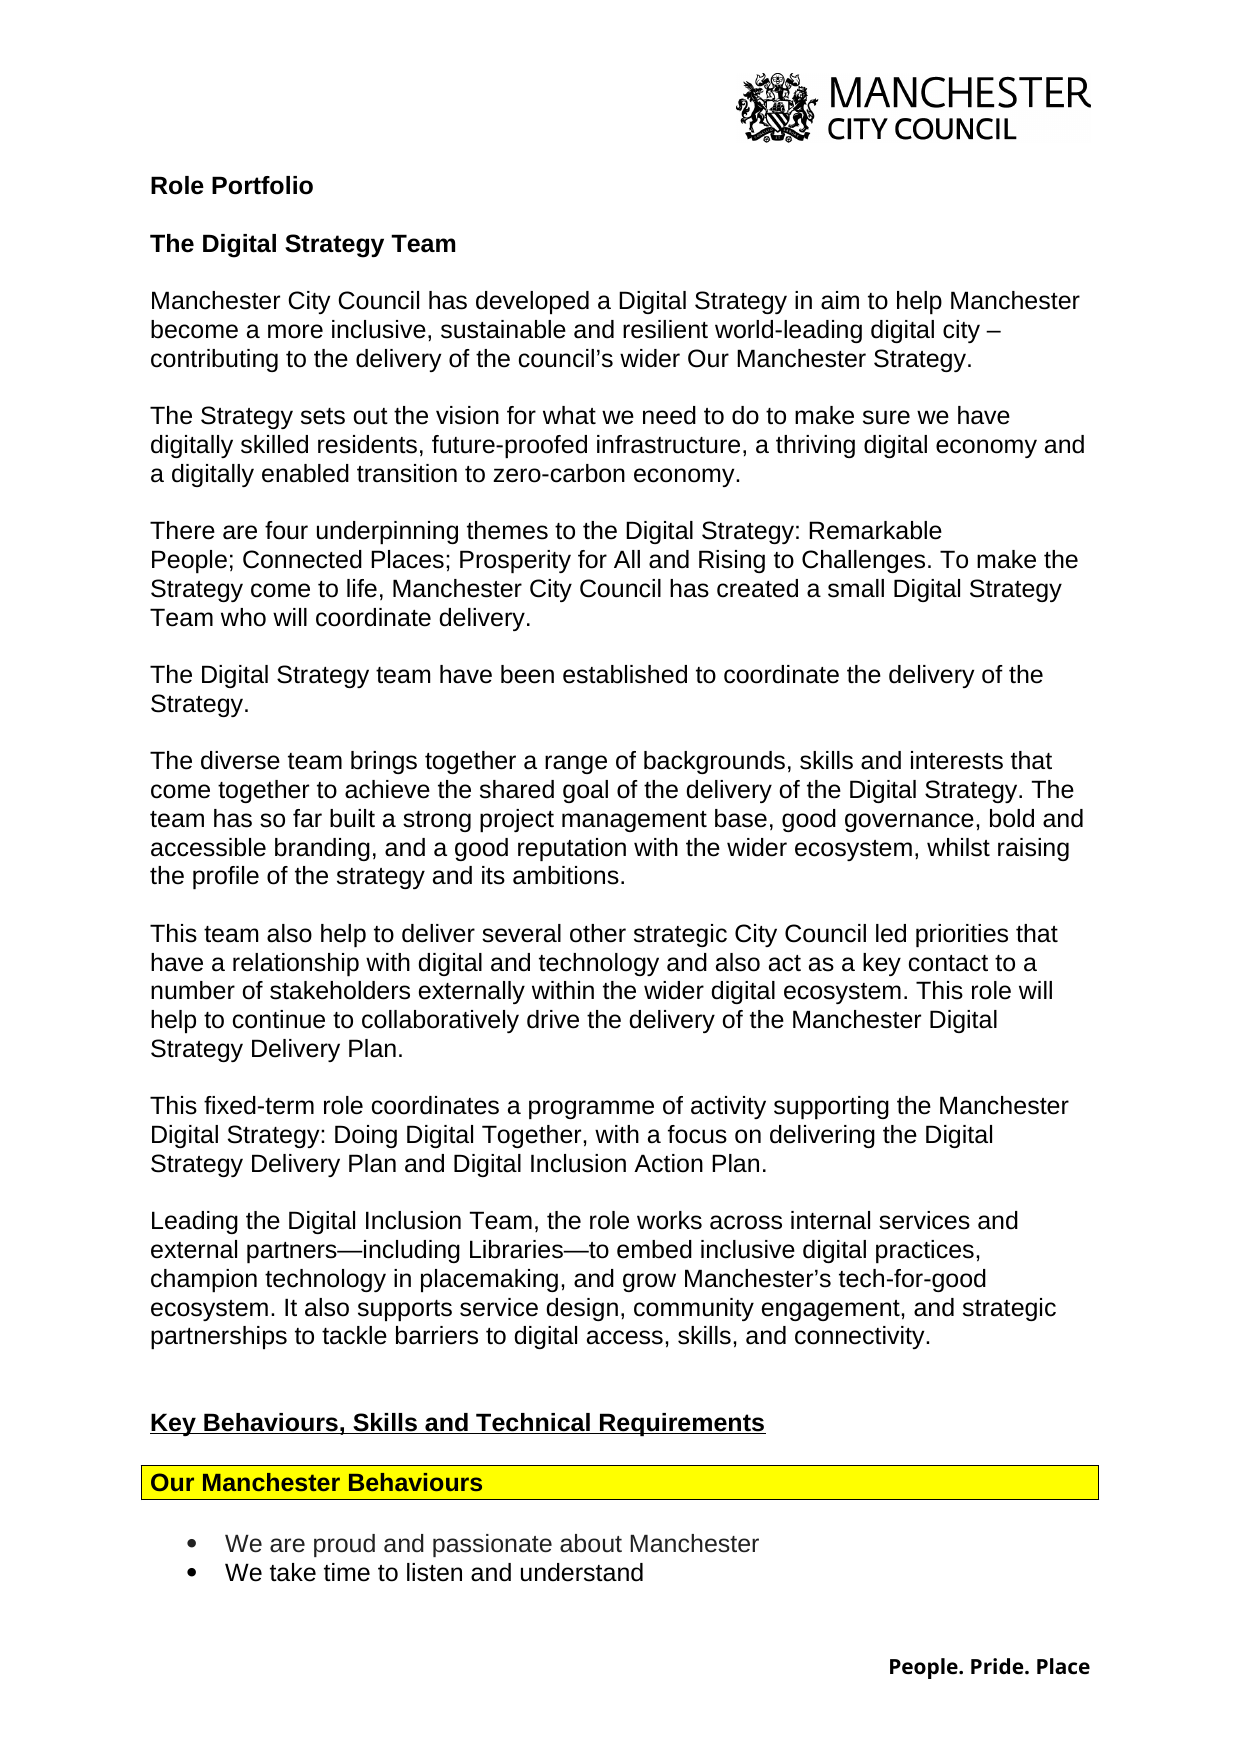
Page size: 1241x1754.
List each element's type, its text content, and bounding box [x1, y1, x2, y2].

text This fixed-term role coordinates a programme of activity supporting the Manchester Digital Strategy: Doing Digital Together, with a focus on delivering the Digital Strategy Delivery Plan and Digital Inclusion Action Plan. [150, 1091, 1090, 1178]
text Manchester City Council has developed a Digital Strategy in aim to help Manchester become a more inclusive, sustainable and resilient world-leading digital city – contributing to the delivery of the council’s wider Our Manchester Strategy. [150, 286, 1090, 373]
text Our Manchester Behaviours [142, 1466, 1098, 1499]
list We take time to listen and understand [187, 1558, 1090, 1587]
text Key Behaviours, Skills and Technical Requirements [150, 1408, 1090, 1436]
text Leading the Digital Inclusion Team, the role works across internal services and external partners—including Libraries—to embed inclusive digital practices, champion technology in placemaking, and grow Manchester’s tech-for-good ecosystem. It also supports service design, community engagement, and strategic partnerships to tackle barriers to digital access, skills, and connectivity. [150, 1206, 1090, 1350]
text The Digital Strategy Team [150, 229, 1090, 258]
text There are four underpinning themes to the Digital Strategy: Remarkable People; Connected Places; Prosperity for All and Rising to Challenges. To make the Strategy come to life, Manchester City Council has created a small Digital Strategy Team who will coordinate delivery. [150, 516, 1090, 631]
text The Digital Strategy team have been established to coordinate the delivery of the Strategy. [150, 660, 1090, 718]
list We are proud and passionate about Manchester [187, 1529, 1090, 1558]
text The Strategy sets out the vision for what we need to do to make sure we have digitally skilled residents, future-proofed infrastructure, a thriving digital economy and a digitally enabled transition to zero-carbon economy. [150, 401, 1090, 488]
picture [736, 73, 1091, 143]
text Role Portfolio [150, 171, 1090, 200]
text This team also help to deliver several other strategic City Council led priorities that have a relationship with digital and technology and also act as a key contact to a number of stakeholders externally within the wider digital ecosystem. This role will help to continue to collaboratively drive the delivery of the Manchester Digital Strategy Delivery Plan. [150, 919, 1090, 1063]
text The diverse team brings together a range of backgrounds, skills and interests that come together to achieve the shared goal of the delivery of the Digital Strategy. The team has so far built a strong project management base, good governance, bold and accessible branding, and a good reputation with the wider ecosystem, whilst raising the profile of the strategy and its ambitions. [150, 746, 1090, 890]
